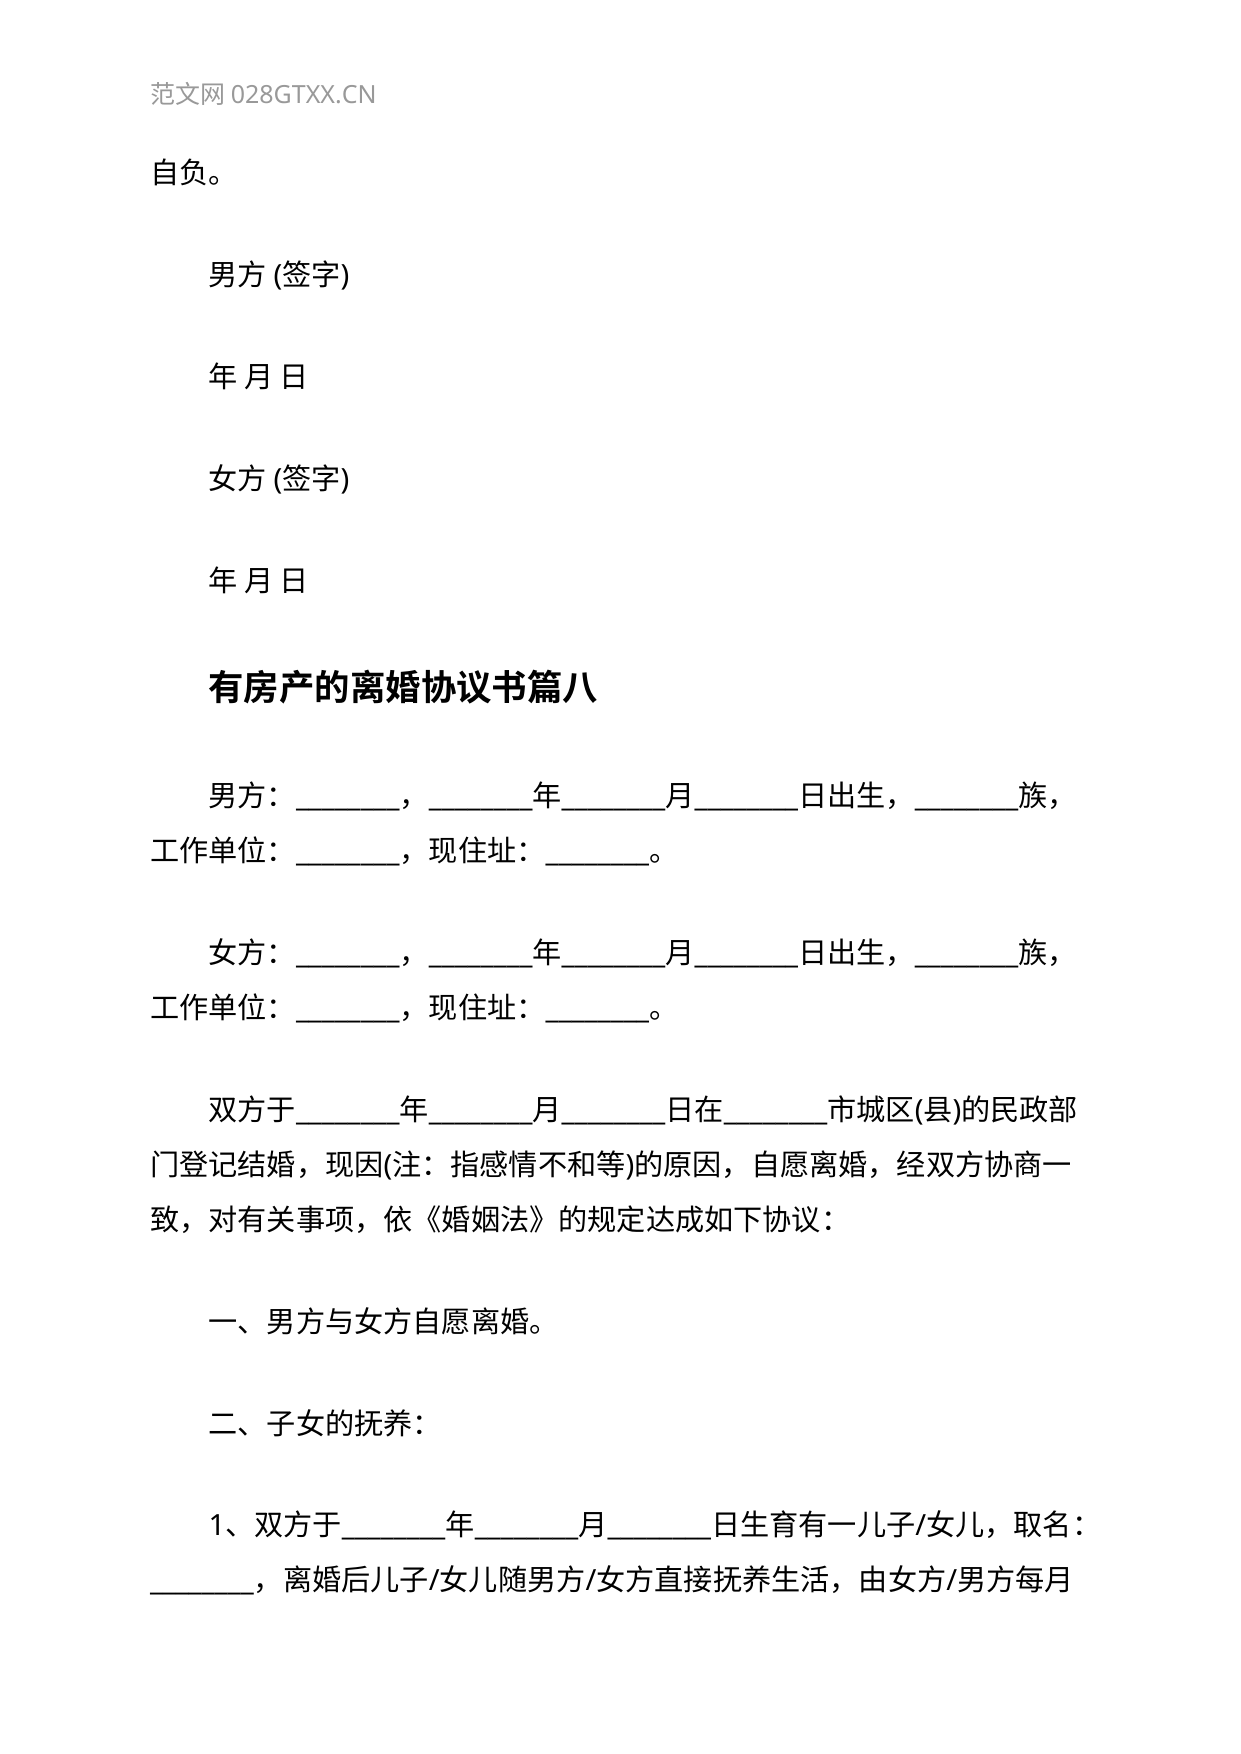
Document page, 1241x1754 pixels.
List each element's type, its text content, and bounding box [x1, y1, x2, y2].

text 双方于________年________月________日在________市城区(县)的民政部门登记结婚，现因(注：指感情不和等)的原因，自愿离婚，经双方协商一致，对有关事项，依《婚姻法》的规定达成如下协议： [150, 1087, 1090, 1239]
text 女方：________，________年________月________日出生，________族，工作单位：________，现住址：________。 [150, 930, 1090, 1027]
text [150, 1502, 1090, 1599]
text 男方：________，________年________月________日出生，________族，工作单位：________，现住址：________。 [150, 773, 1090, 870]
text 男方 (签字) [150, 252, 1090, 294]
text 有房产的离婚协议书篇八 [150, 659, 1090, 711]
text 年 月 日 [150, 354, 1090, 396]
text 二、子女的抚养： [150, 1400, 1090, 1442]
text 一、男方与女方自愿离婚。 [150, 1298, 1090, 1341]
text 年 月 日 [150, 557, 1090, 600]
text 女方 (签字) [150, 456, 1090, 498]
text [150, 150, 1090, 192]
